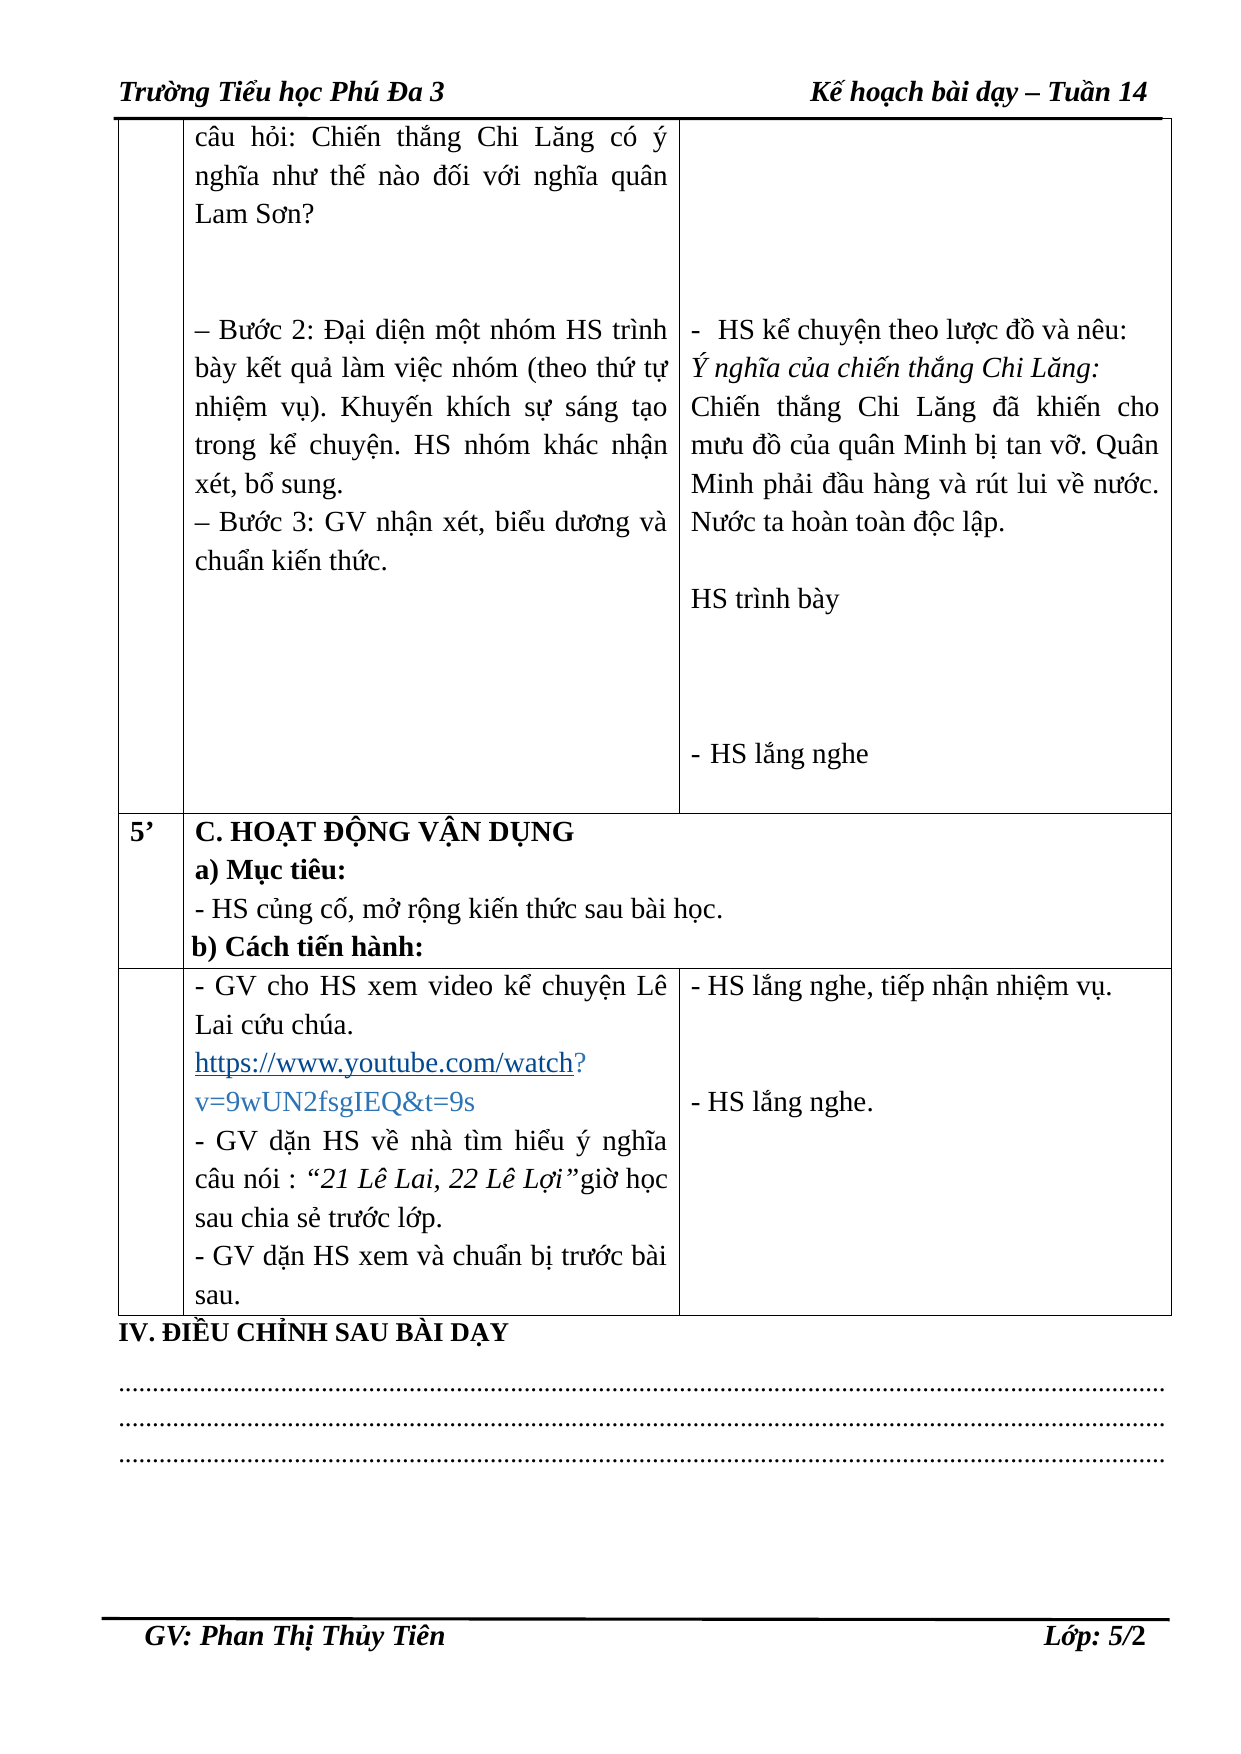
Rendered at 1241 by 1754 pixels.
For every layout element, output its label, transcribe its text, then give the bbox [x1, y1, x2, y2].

table_cell C. HOẠT ĐỘNG VẬN DỤNG a) Mục tiêu: - HS củng cố, mở rộng kiến thức sau bài học. b) Cách tiến hành: [184, 814, 1171, 967]
table_cell - GV cho HS xem video kể chuyện Lê Lai cứu chúa. https://www.youtube.com/watch? v=9wUN2fsgIEQ&t=9s - GV dặn HS về nhà tìm hiểu ý nghĩa câu nói : “21 Lê Lai, 22 Lê Lợi”giờ học sau chia sẻ trước lớp. - GV dặn HS xem và chuẩn bị trước bài sau. [184, 969, 679, 1314]
table_cell [119, 969, 183, 1314]
text IV. ĐIỀU CHỈNH SAU BÀI DẠY [118, 1316, 1172, 1347]
table_cell [119, 119, 183, 813]
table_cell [680, 119, 1171, 813]
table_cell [184, 119, 679, 813]
table_cell - HS lắng nghe, tiếp nhận nhiệm vụ. - HS lắng nghe. [680, 969, 1171, 1314]
text ................................................................................................................................................................................................................................................................................................................................................................................................................................................................................. [118, 1366, 1172, 1468]
table_cell 5’ [119, 814, 183, 967]
